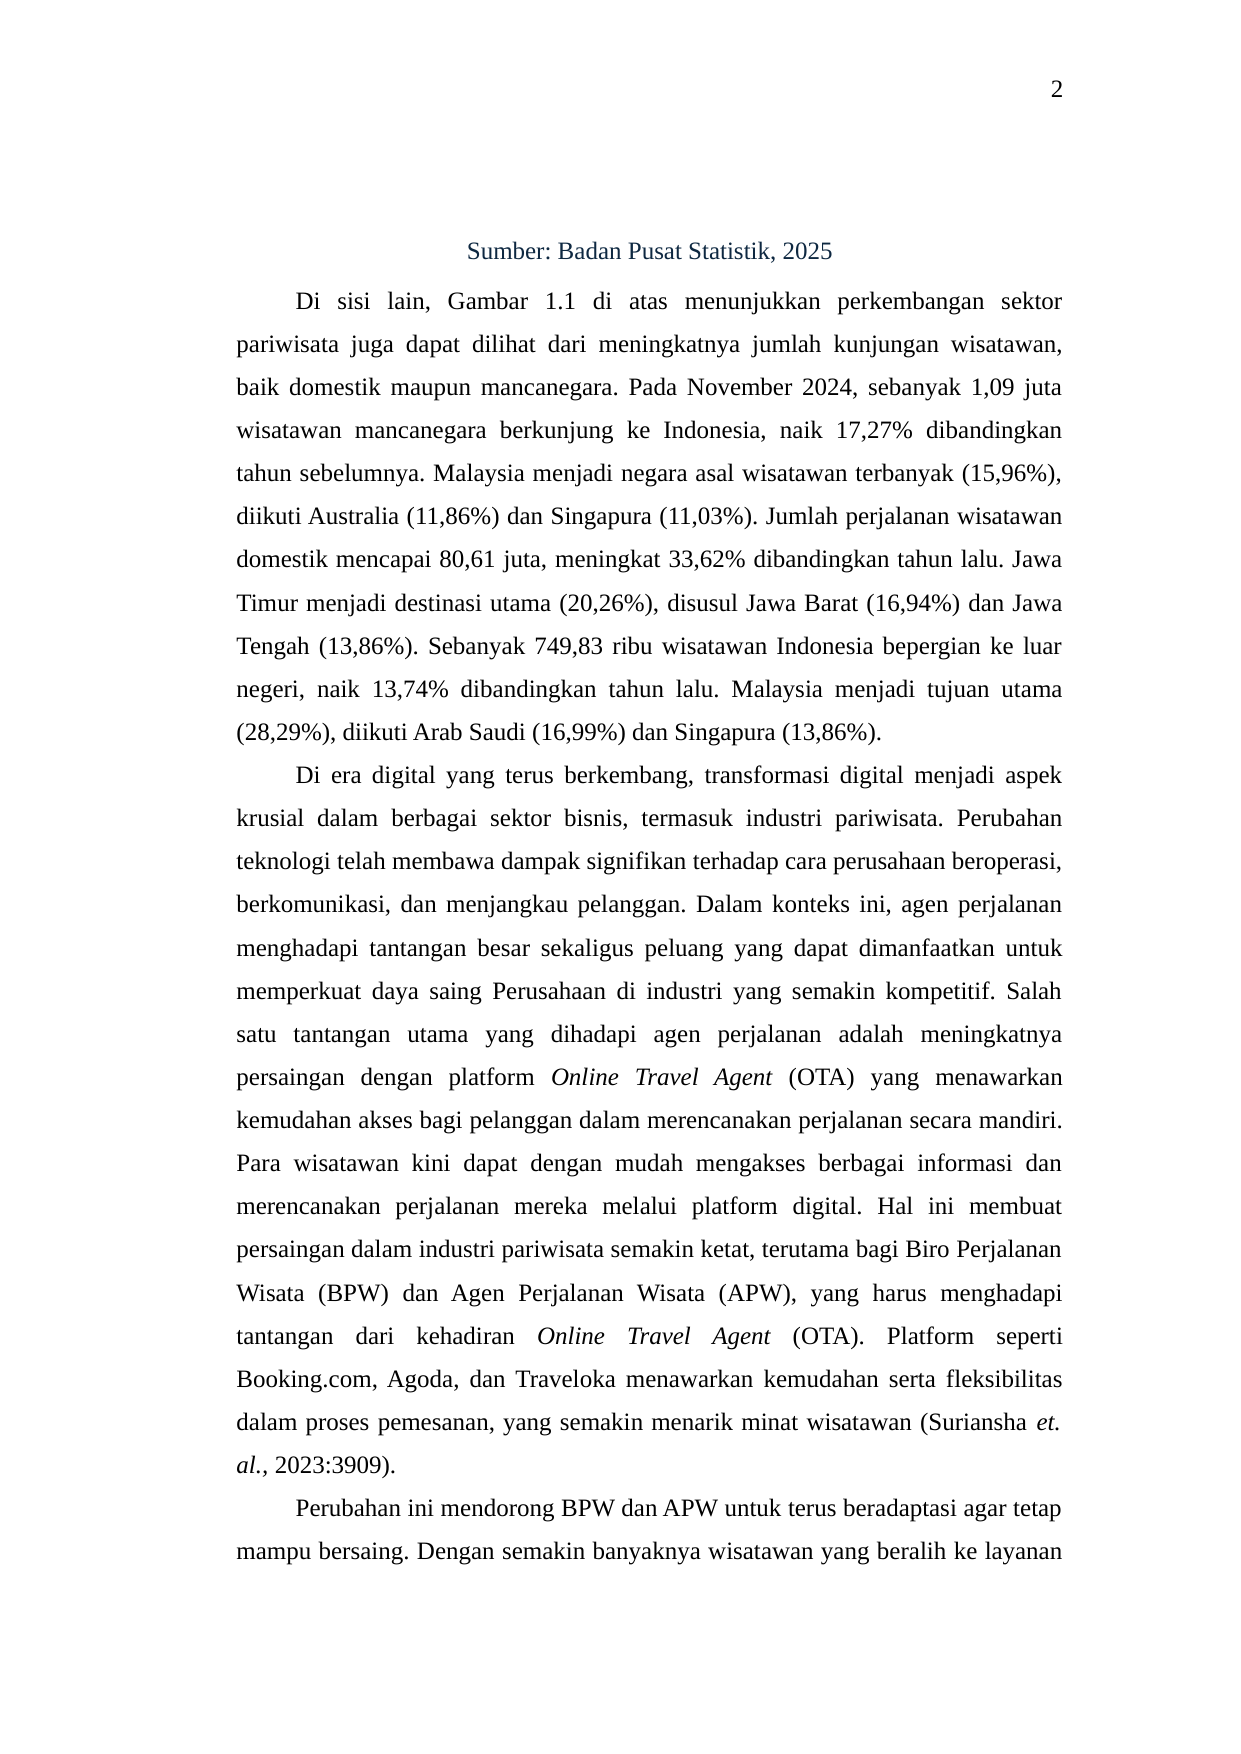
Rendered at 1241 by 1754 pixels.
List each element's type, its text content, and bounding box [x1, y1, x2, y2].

text Di era digital yang terus berkembang, transformasi digital menjadi aspek krusial dalam berbagai sektor bisnis, termasuk industri pariwisata. Perubahan teknologi telah membawa dampak signifikan terhadap cara perusahaan beroperasi, berkomunikasi, dan menjangkau pelanggan. Dalam konteks ini, agen perjalanan menghadapi tantangan besar sekaligus peluang yang dapat dimanfaatkan untuk memperkuat daya saing Perusahaan di industri yang semakin kompetitif. Salah satu tantangan utama yang dihadapi agen perjalanan adalah meningkatnya persaingan dengan platform Online Travel Agent (OTA) yang menawarkan kemudahan akses bagi pelanggan dalam merencanakan perjalanan secara mandiri. Para wisatawan kini dapat dengan mudah mengakses berbagai informasi dan merencanakan perjalanan mereka melalui platform digital. Hal ini membuat persaingan dalam industri pariwisata semakin ketat, terutama bagi Biro Perjalanan Wisata (BPW) dan Agen Perjalanan Wisata (APW), yang harus menghadapi tantangan dari kehadiran Online Travel Agent (OTA). Platform seperti Booking.com, Agoda, dan Traveloka menawarkan kemudahan serta fleksibilitas dalam proses pemesanan, yang semakin menarik minat wisatawan (Suriansha et. al., 2023:3909). [236, 760, 1063, 1479]
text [236, 1493, 1063, 1565]
text Sumber: Badan Pusat Statistik, 2025 [236, 236, 1063, 265]
text Di sisi lain, Gambar 1.1 di atas menunjukkan perkembangan sektor pariwisata juga dapat dilihat dari meningkatnya jumlah kunjungan wisatawan, baik domestik maupun mancanegara. Pada November 2024, sebanyak 1,09 juta wisatawan mancanegara berkunjung ke Indonesia, naik 17,27% dibandingkan tahun sebelumnya. Malaysia menjadi negara asal wisatawan terbanyak (15,96%), diikuti Australia (11,86%) dan Singapura (11,03%). Jumlah perjalanan wisatawan domestik mencapai 80,61 juta, meningkat 33,62% dibandingkan tahun lalu. Jawa Timur menjadi destinasi utama (20,26%), disusul Jawa Barat (16,94%) dan Jawa Tengah (13,86%). Sebanyak 749,83 ribu wisatawan Indonesia bepergian ke luar negeri, naik 13,74% dibandingkan tahun lalu. Malaysia menjadi tujuan utama (28,29%), diikuti Arab Saudi (16,99%) dan Singapura (13,86%). [236, 286, 1063, 746]
